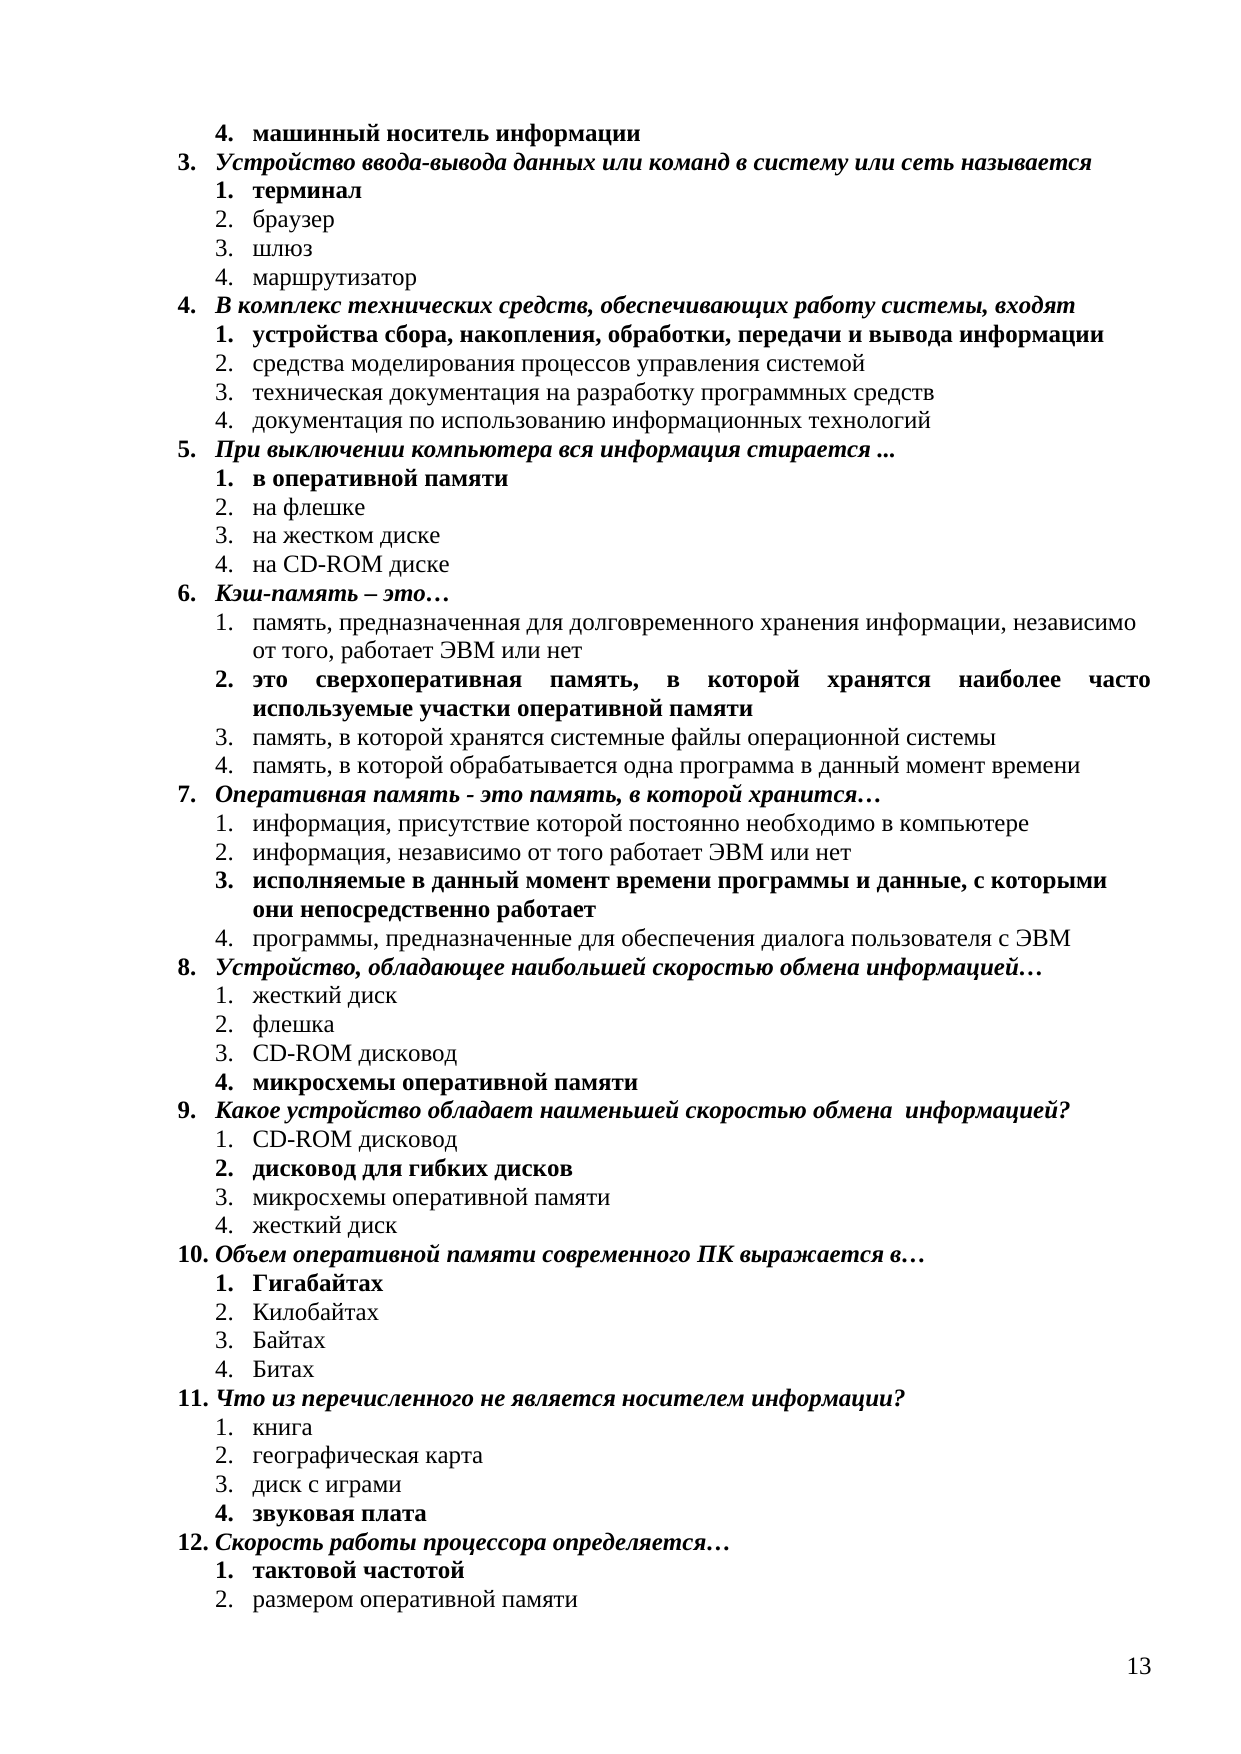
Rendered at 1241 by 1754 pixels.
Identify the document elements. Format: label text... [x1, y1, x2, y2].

list Килобайтах [215, 1297, 1152, 1326]
list Какое устройство обладает наименьшей скоростью обмена информацией? [177, 1096, 1152, 1124]
list CD-ROM дисковод [215, 1124, 1152, 1153]
list Скорость работы процессора определяется… [177, 1527, 1152, 1556]
list исполняемые в данный момент времени программы и данные, с которыми они непосредственно работает [215, 866, 1152, 923]
list маршрутизатор [215, 262, 1152, 291]
list Объем оперативной памяти современного ПК выражается в… [177, 1239, 1152, 1268]
list жесткий диск [215, 981, 1152, 1009]
list браузер [215, 204, 1152, 233]
list При выключении компьютера вся информация стирается ... [177, 434, 1152, 463]
list память, предназначенная для долговременного хранения информации, независимо от того, работает ЭВМ или нет [215, 607, 1152, 664]
list на CD-ROM диске [215, 549, 1152, 578]
list Гигабайтах [215, 1268, 1152, 1297]
list на флешке [215, 492, 1152, 521]
list жесткий диск [215, 1211, 1152, 1239]
list размером оперативной памяти [215, 1584, 1152, 1613]
list документация по использованию информационных технологий [215, 406, 1152, 434]
list Устройство, обладающее наибольшей скоростью обмена информацией… [177, 952, 1152, 981]
list флешка [215, 1009, 1152, 1038]
list устройства сбора, накопления, обработки, передачи и вывода информации [215, 319, 1152, 348]
list диск с играми [215, 1469, 1152, 1498]
list средства моделирования процессов управления системой [215, 348, 1152, 377]
list память, в которой обрабатывается одна программа в данный момент времени [215, 751, 1152, 779]
list CD-ROM дисковод [215, 1038, 1152, 1067]
list информация, независимо от того работает ЭВМ или нет [215, 837, 1152, 866]
list микросхемы оперативной памяти [215, 1182, 1152, 1211]
list В комплекс технических средств, обеспечивающих работу системы, входят [177, 291, 1152, 319]
list Кэш-память – это… [177, 578, 1152, 607]
list Оперативная память - это память, в которой хранится… [177, 779, 1152, 808]
list память, в которой хранятся системные файлы операционной системы [215, 722, 1152, 751]
list дисковод для гибких дисков [215, 1153, 1152, 1182]
list Что из перечисленного не является носителем информации? [177, 1383, 1152, 1412]
list программы, предназначенные для обеспечения диалога пользователя с ЭВМ [215, 923, 1152, 952]
list машинный носитель информации [215, 118, 1152, 147]
list это сверхоперативная память, в которой хранятся наиболее часто используемые участки оперативной памяти [215, 664, 1152, 722]
list тактовой частотой [215, 1556, 1152, 1584]
list звуковая плата [215, 1498, 1152, 1527]
list микросхемы оперативной памяти [215, 1067, 1152, 1096]
list географическая карта [215, 1441, 1152, 1469]
list Байтах [215, 1326, 1152, 1354]
list Битах [215, 1354, 1152, 1383]
list книга [215, 1412, 1152, 1441]
list информация, присутствие которой постоянно необходимо в компьютере [215, 808, 1152, 837]
list шлюз [215, 233, 1152, 262]
list в оперативной памяти [215, 463, 1152, 492]
list терминал [215, 176, 1152, 204]
list Устройство ввода-вывода данных или команд в систему или сеть называется [177, 147, 1152, 176]
list техническая документация на разработку программных средств [215, 377, 1152, 406]
list на жестком диске [215, 521, 1152, 549]
